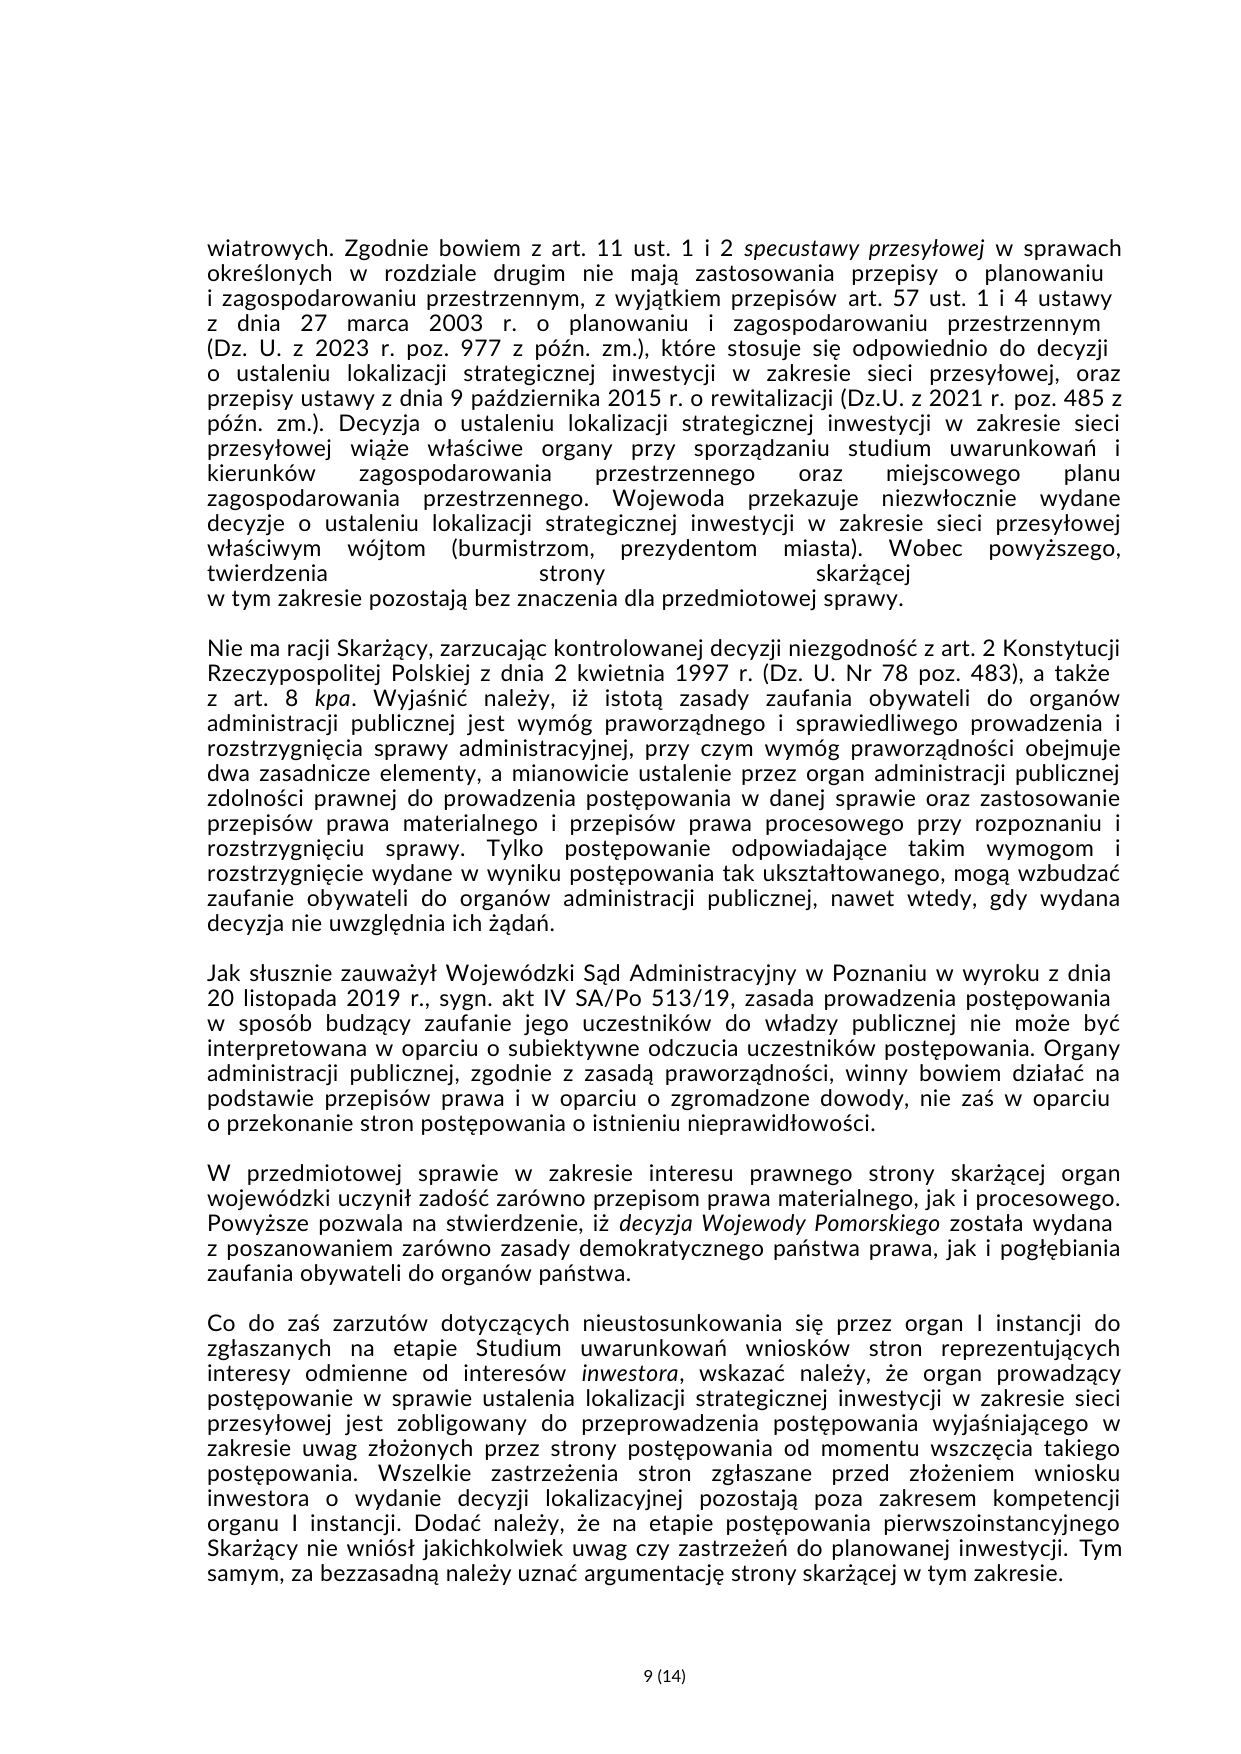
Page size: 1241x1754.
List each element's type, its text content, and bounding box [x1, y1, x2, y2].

text Co do zaś zarzutów dotyczących nieustosunkowania się przez organ I instancji do zgłaszanych na etapie Studium uwarunkowań wniosków stron reprezentujących interesy odmienne od interesów inwestora, wskazać należy, że organ prowadzący postępowanie w sprawie ustalenia lokalizacji strategicznej inwestycji w zakresie sieci przesyłowej jest zobligowany do przeprowadzenia postępowania wyjaśniającego w zakresie uwag złożonych przez strony postępowania od momentu wszczęcia takiego postępowania. Wszelkie zastrzeżenia stron zgłaszane przed złożeniem wniosku inwestora o wydanie decyzji lokalizacyjnej pozostają poza zakresem kompetencji organu I instancji. Dodać należy, że na etapie postępowania pierwszoinstancyjnego Skarżący nie wniósł jakichkolwiek uwag czy zastrzeżeń do planowanej inwestycji. Tym samym, za bezzasadną należy uznać argumentację strony skarżącej w tym zakresie. [207, 1311, 1122, 1586]
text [207, 236, 1122, 611]
text Nie ma racji Skarżący, zarzucając kontrolowanej decyzji niezgodność z art. 2 Konstytucji Rzeczypospolitej Polskiej z dnia 2 kwietnia 1997 r. (Dz. U. Nr 78 poz. 483), a także z art. 8 kpa. Wyjaśnić należy, iż istotą zasady zaufania obywateli do organów administracji publicznej jest wymóg praworządnego i sprawiedliwego prowadzenia i rozstrzygnięcia sprawy administracyjnej, przy czym wymóg praworządności obejmuje dwa zasadnicze elementy, a mianowicie ustalenie przez organ administracji publicznej zdolności prawnej do prowadzenia postępowania w danej sprawie oraz zastosowanie przepisów prawa materialnego i przepisów prawa procesowego przy rozpoznaniu i rozstrzygnięciu sprawy. Tylko postępowanie odpowiadające takim wymogom i rozstrzygnięcie wydane w wyniku postępowania tak ukształtowanego, mogą wzbudzać zaufanie obywateli do organów administracji publicznej, nawet wtedy, gdy wydana decyzja nie uwzględnia ich żądań. [207, 636, 1122, 936]
text W przedmiotowej sprawie w zakresie interesu prawnego strony skarżącej organ wojewódzki uczynił zadość zarówno przepisom prawa materialnego, jak i procesowego. Powyższe pozwala na stwierdzenie, iż decyzja Wojewody Pomorskiego została wydana z poszanowaniem zarówno zasady demokratycznego państwa prawa, jak i pogłębiania zaufania obywateli do organów państwa. [207, 1161, 1122, 1286]
text Jak słusznie zauważył Wojewódzki Sąd Administracyjny w Poznaniu w wyroku z dnia 20 listopada 2019 r., sygn. akt IV SA/Po 513/19, zasada prowadzenia postępowania w sposób budzący zaufanie jego uczestników do władzy publicznej nie może być interpretowana w oparciu o subiektywne odczucia uczestników postępowania. Organy administracji publicznej, zgodnie z zasadą praworządności, winny bowiem działać na podstawie przepisów prawa i w oparciu o zgromadzone dowody, nie zaś w oparciu o przekonanie stron postępowania o istnieniu nieprawidłowości. [207, 961, 1122, 1136]
